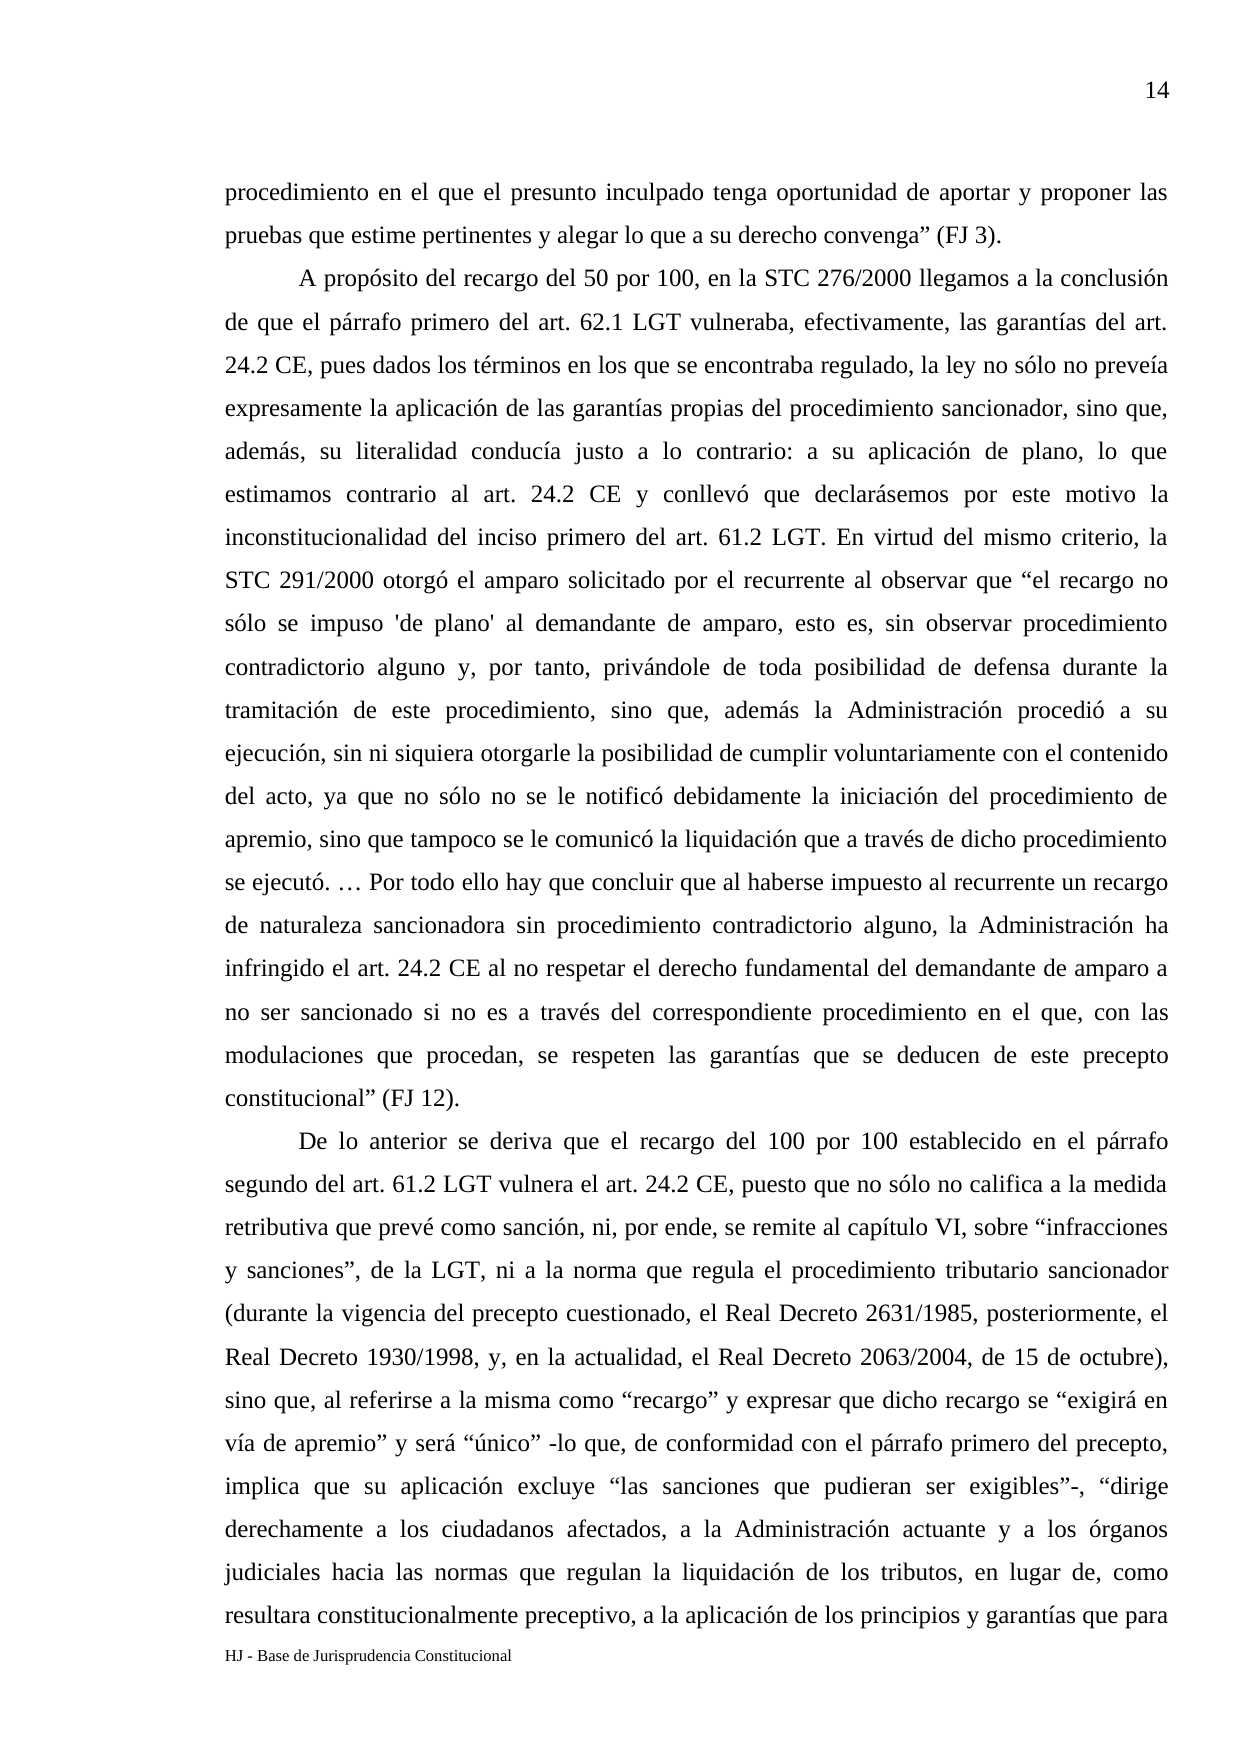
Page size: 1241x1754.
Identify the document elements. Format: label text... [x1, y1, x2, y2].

text A propósito del recargo del 50 por 100, en la STC 276/2000 llegamos a la conclusión de que el párrafo primero del art. 62.1 LGT vulneraba, efectivamente, las garantías del art. 24.2 CE, pues dados los términos en los que se encontraba regulado, la ley no sólo no preveía expresamente la aplicación de las garantías propias del procedimiento sancionador, sino que, además, su literalidad conducía justo a lo contrario: a su aplicación de plano, lo que estimamos contrario al art. 24.2 CE y conllevó que declarásemos por este motivo la inconstitucionalidad del inciso primero del art. 61.2 LGT. En virtud del mismo criterio, la STC 291/2000 otorgó el amparo solicitado por el recurrente al observar que “el recargo no sólo se impuso 'de plano' al demandante de amparo, esto es, sin observar procedimiento contradictorio alguno y, por tanto, privándole de toda posibilidad de defensa durante la tramitación de este procedimiento, sino que, además la Administración procedió a su ejecución, sin ni siquiera otorgarle la posibilidad de cumplir voluntariamente con el contenido del acto, ya que no sólo no se le notificó debidamente la iniciación del procedimiento de apremio, sino que tampoco se le comunicó la liquidación que a través de dicho procedimiento se ejecutó. … Por todo ello hay que concluir que al haberse impuesto al recurrente un recargo de naturaleza sancionadora sin procedimiento contradictorio alguno, la Administración ha infringido el art. 24.2 CE al no respetar el derecho fundamental del demandante de amparo a no ser sancionado si no es a través del correspondiente procedimiento en el que, con las modulaciones que procedan, se respeten las garantías que se deducen de este precepto constitucional” (FJ 12). [224, 263, 1169, 1112]
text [224, 1126, 1169, 1629]
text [224, 177, 1169, 249]
